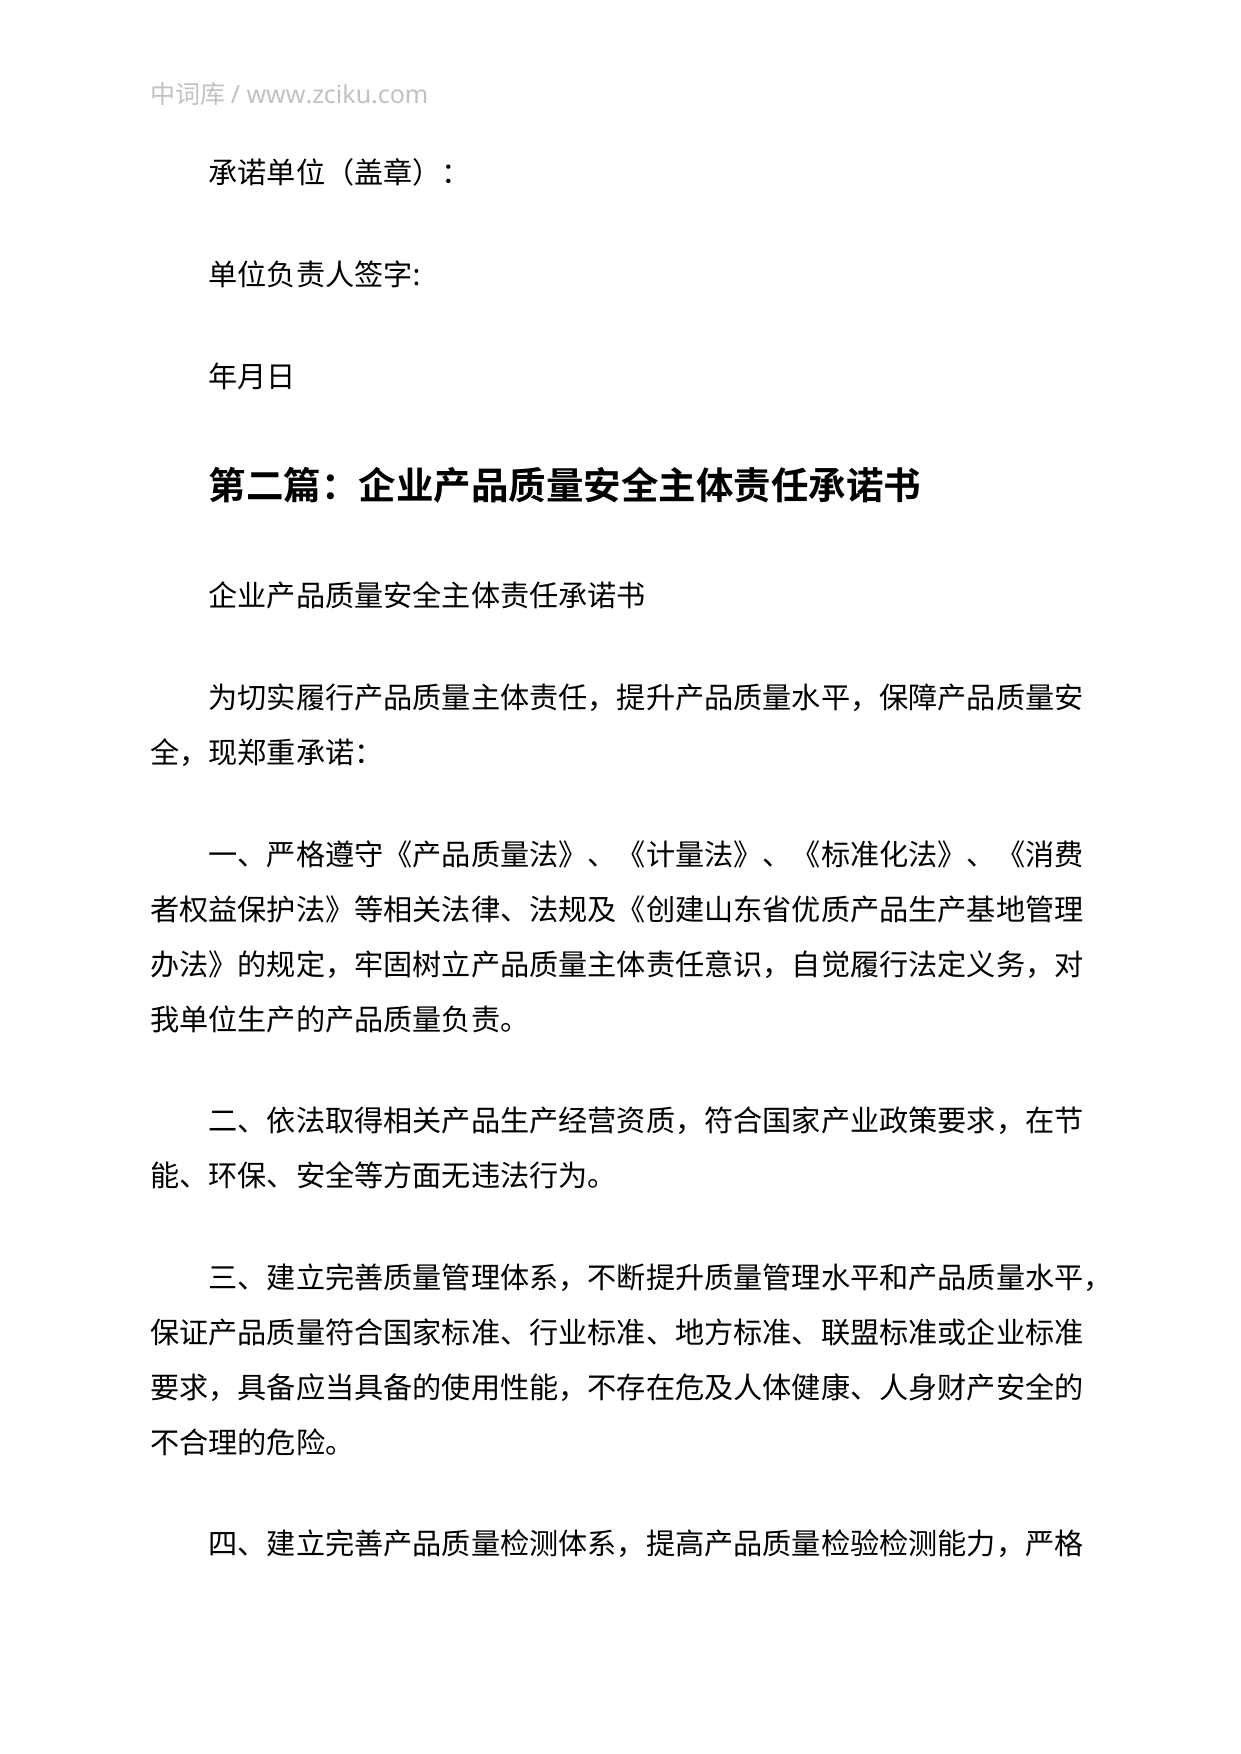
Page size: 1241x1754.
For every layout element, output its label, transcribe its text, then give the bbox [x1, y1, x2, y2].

text 一、严格遵守《产品质量法》、《计量法》、《标准化法》、《消费者权益保护法》等相关法律、法规及《创建山东省优质产品生产基地管理办法》的规定，牢固树立产品质量主体责任意识，自觉履行法定义务，对我单位生产的产品质量负责。 [150, 831, 1090, 1038]
text 第二篇：企业产品质量安全主体责任承诺书 [150, 456, 1090, 510]
text 三、建立完善质量管理体系，不断提升质量管理水平和产品质量水平，保证产品质量符合国家标准、行业标准、地方标准、联盟标准或企业标准要求，具备应当具备的使用性能，不存在危及人体健康、人身财产安全的不合理的危险。 [150, 1254, 1090, 1461]
text 为切实履行产品质量主体责任，提升产品质量水平，保障产品质量安全，现郑重承诺： [150, 675, 1090, 772]
text 二、依法取得相关产品生产经营资质，符合国家产业政策要求，在节能、环保、安全等方面无违法行为。 [150, 1098, 1090, 1195]
text 企业产品质量安全主体责任承诺书 [150, 573, 1090, 615]
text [150, 1521, 1090, 1563]
text 年月日 [150, 354, 1090, 396]
text 承诺单位（盖章）： [150, 150, 1090, 192]
text 单位负责人签字: [150, 252, 1090, 294]
